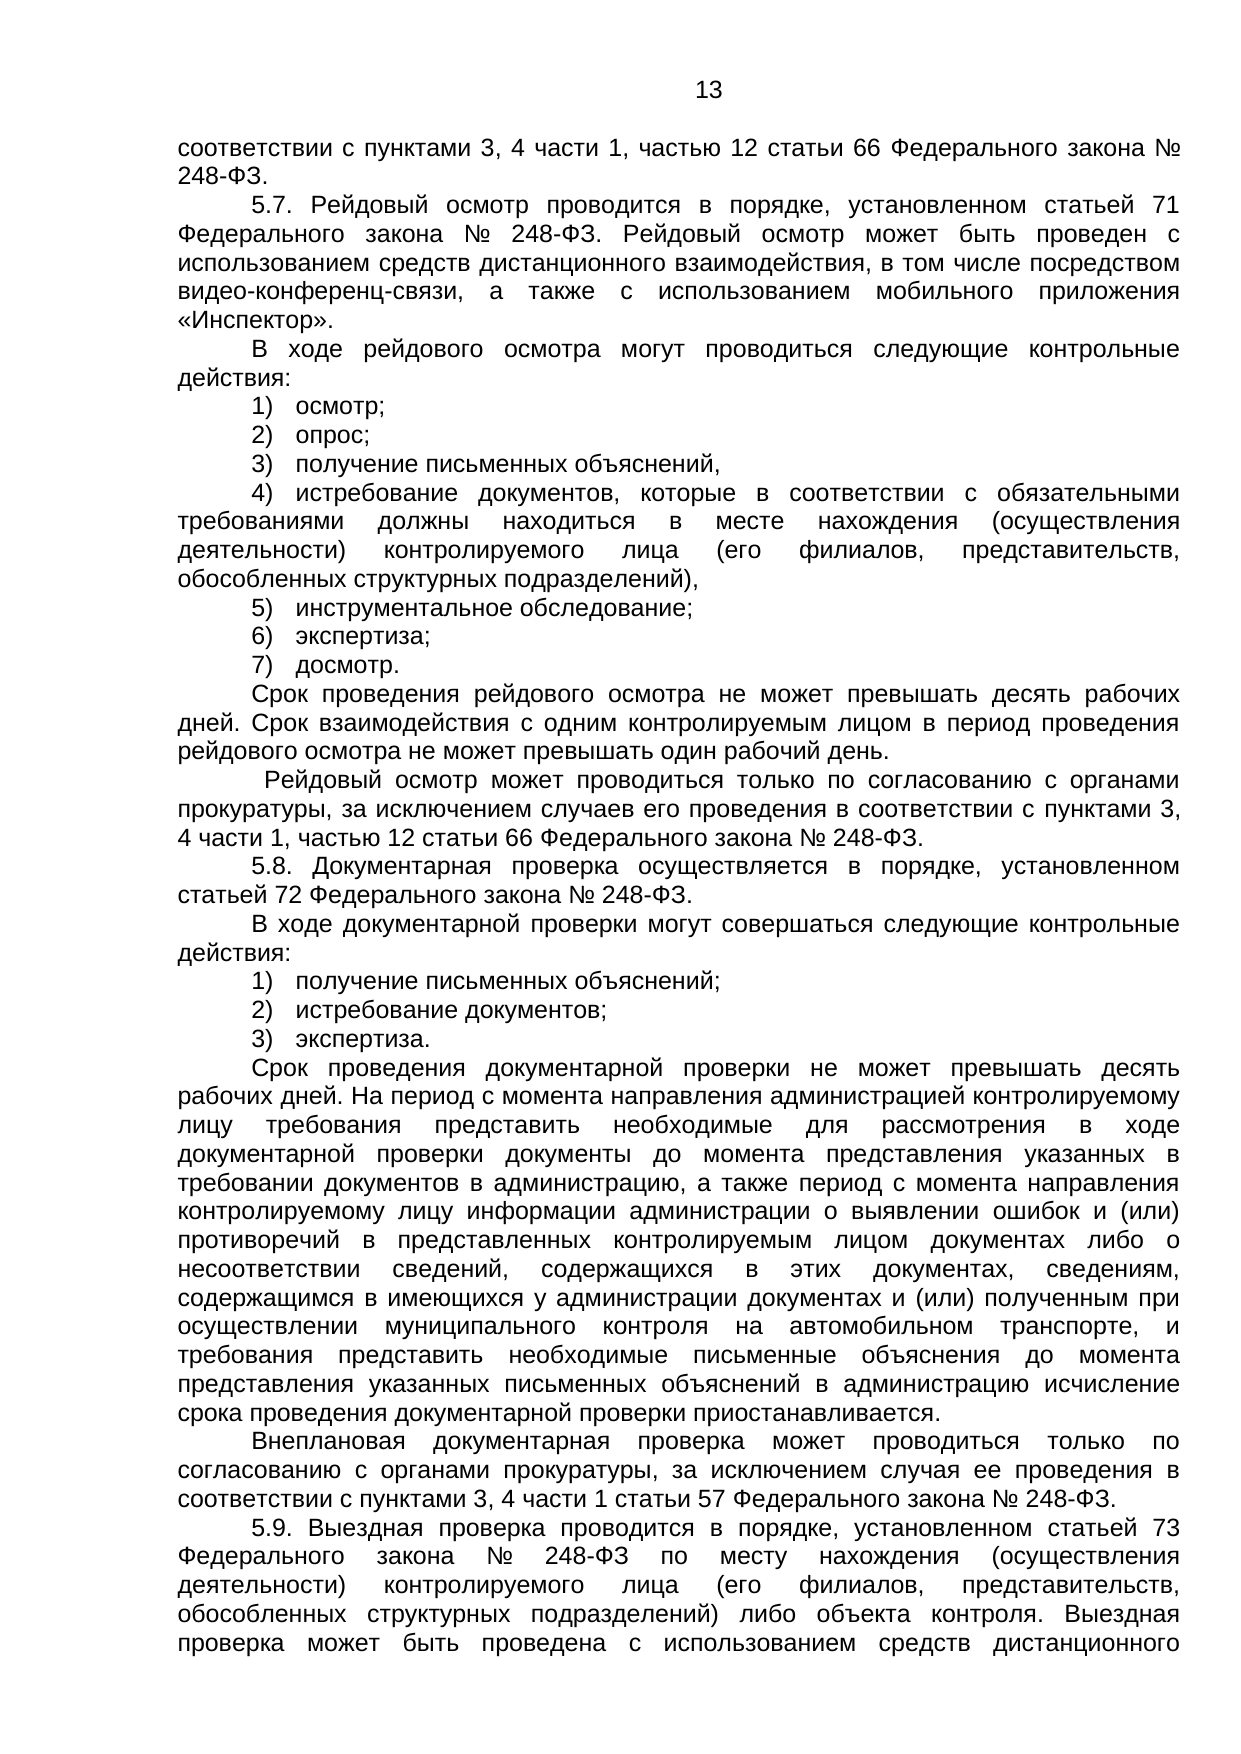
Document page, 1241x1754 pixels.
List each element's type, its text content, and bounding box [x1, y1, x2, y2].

list осмотр; [177, 391, 1181, 420]
text Срок проведения рейдового осмотра не может превышать десять рабочих дней. Срок взаимодействия с одним контролируемым лицом в период проведения рейдового осмотра не может превышать один рабочий день. [177, 679, 1181, 765]
text 5.8. Документарная проверка осуществляется в порядке, установленном статьей 72 Федерального закона № 248-ФЗ. [177, 851, 1181, 909]
text Внеплановая документарная проверка может проводиться только по согласованию с органами прокуратуры, за исключением случая ее проведения в соответствии с пунктами 3, 4 части 1 статьи 57 Федерального закона № 248-ФЗ. [177, 1426, 1181, 1512]
text Рейдовый осмотр может проводиться только по согласованию с органами прокуратуры, за исключением случаев его проведения в соответствии с пунктами 3, 4 части 1, частью 12 статьи 66 Федерального закона № 248-ФЗ. [177, 765, 1181, 851]
list инструментальное обследование; [177, 592, 1181, 621]
list досмотр. [177, 650, 1181, 679]
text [177, 132, 1181, 190]
list истребование документов, которые в соответствии с обязательными требованиями должны находиться в месте нахождения (осуществления деятельности) контролируемого лица (его филиалов, представительств, обособленных структурных подразделений), [177, 477, 1181, 592]
text В ходе документарной проверки могут совершаться следующие контрольные действия: [177, 909, 1181, 966]
list экспертиза. [177, 1024, 1181, 1052]
list опрос; [177, 420, 1181, 449]
text 5.7. Рейдовый осмотр проводится в порядке, установленном статьей 71 Федерального закона № 248-ФЗ. Рейдовый осмотр может быть проведен с использованием средств дистанционного взаимодействия, в том числе посредством видео-конференц-связи, а также с использованием мобильного приложения «Инспектор». [177, 190, 1181, 334]
list истребование документов; [177, 995, 1181, 1024]
list получение письменных объяснений, [177, 449, 1181, 477]
list экспертиза; [177, 621, 1181, 650]
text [177, 1512, 1181, 1656]
list получение письменных объяснений; [177, 966, 1181, 995]
list Срок проведения документарной проверки не может превышать десять рабочих дней. На период с момента направления администрацией контролируемому лицу требования представить необходимые для рассмотрения в ходе документарной проверки документы до момента представления указанных в требовании документов в администрацию, а также период с момента направления контролируемому лицу информации администрации о выявлении ошибок и (или) противоречий в представленных контролируемым лицом документах либо о несоответствии сведений, содержащихся в этих документах, сведениям, содержащимся в имеющихся у администрации документах и (или) полученным при осуществлении муниципального контроля на автомобильном транспорте, и требования представить необходимые письменные объяснения до момента представления указанных письменных объяснений в администрацию исчисление срока проведения документарной проверки приостанавливается. [177, 1052, 1181, 1426]
text В ходе рейдового осмотра могут проводиться следующие контрольные действия: [177, 334, 1181, 391]
